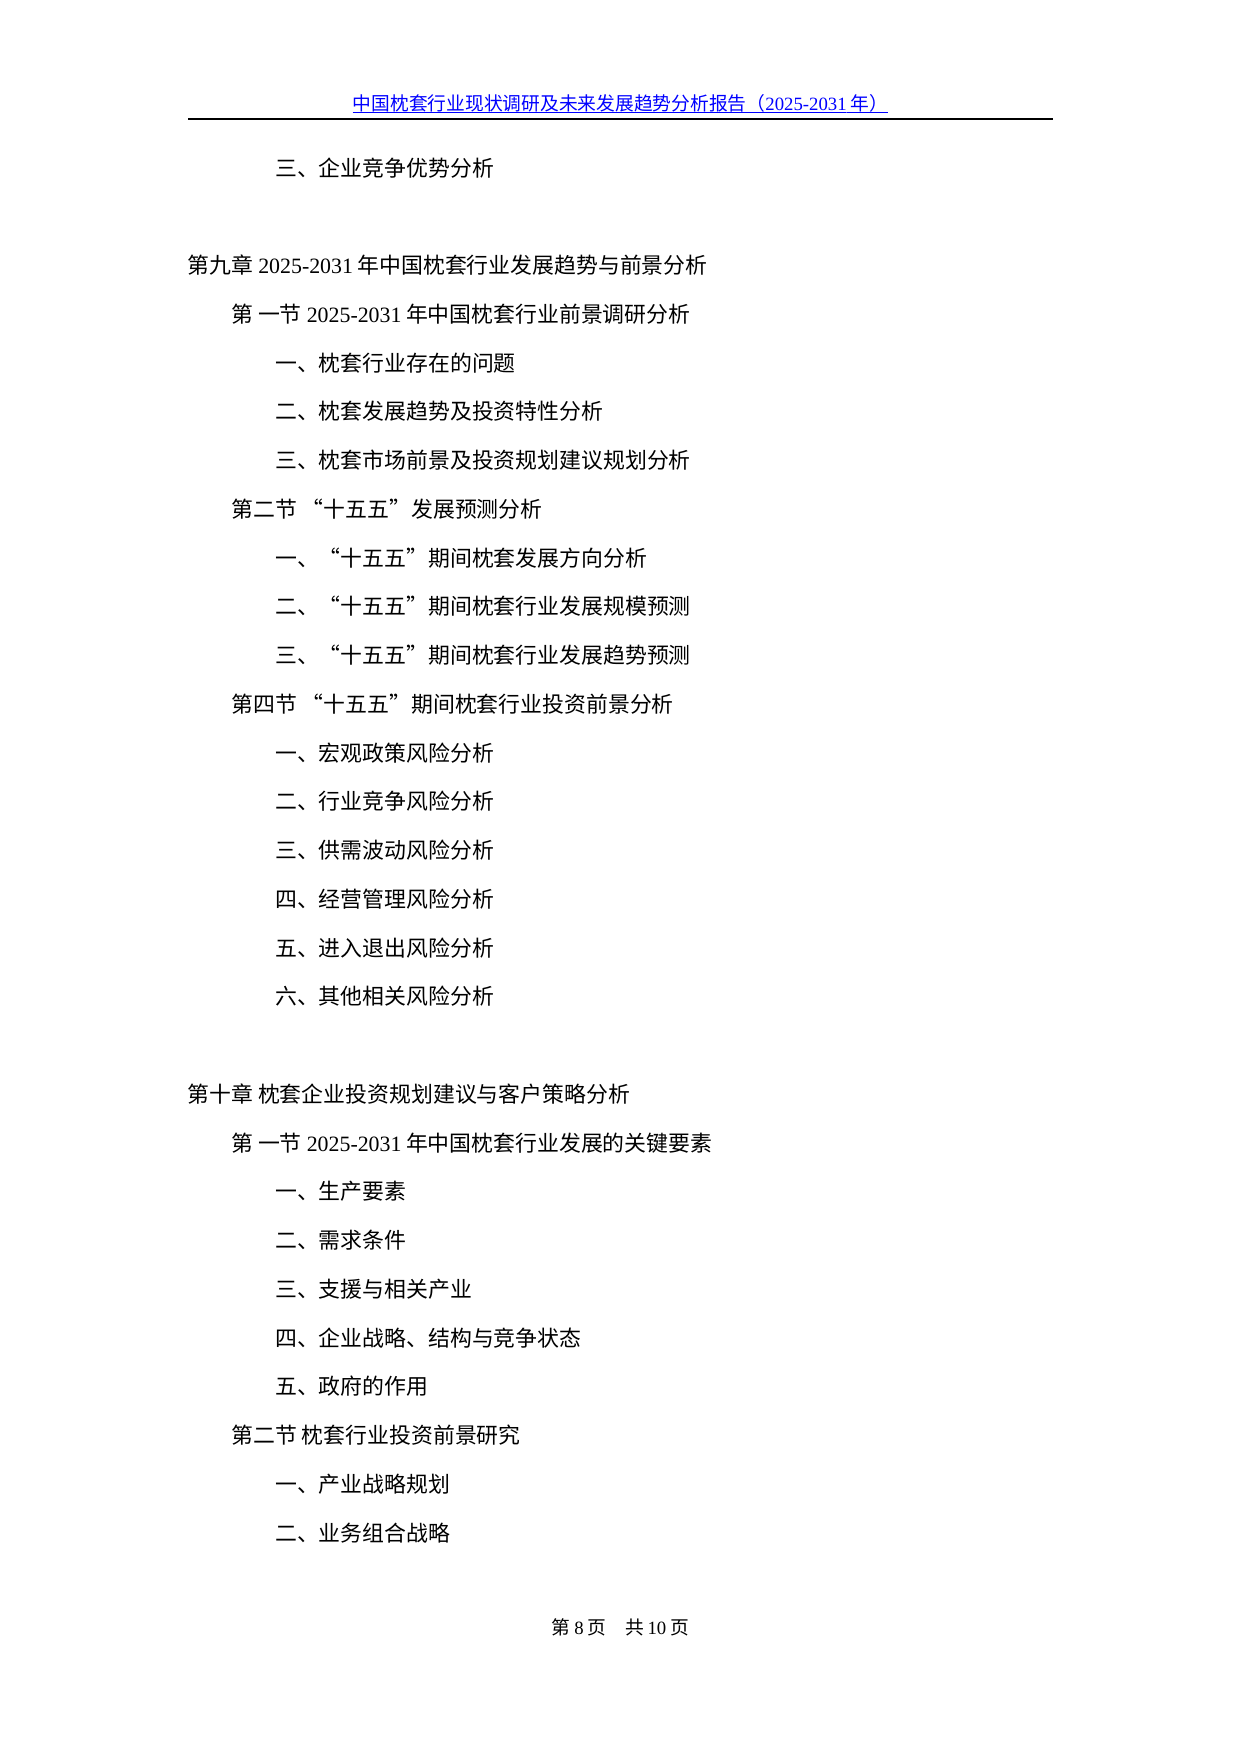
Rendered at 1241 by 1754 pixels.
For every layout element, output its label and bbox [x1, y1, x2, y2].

text [187, 150, 1053, 1548]
